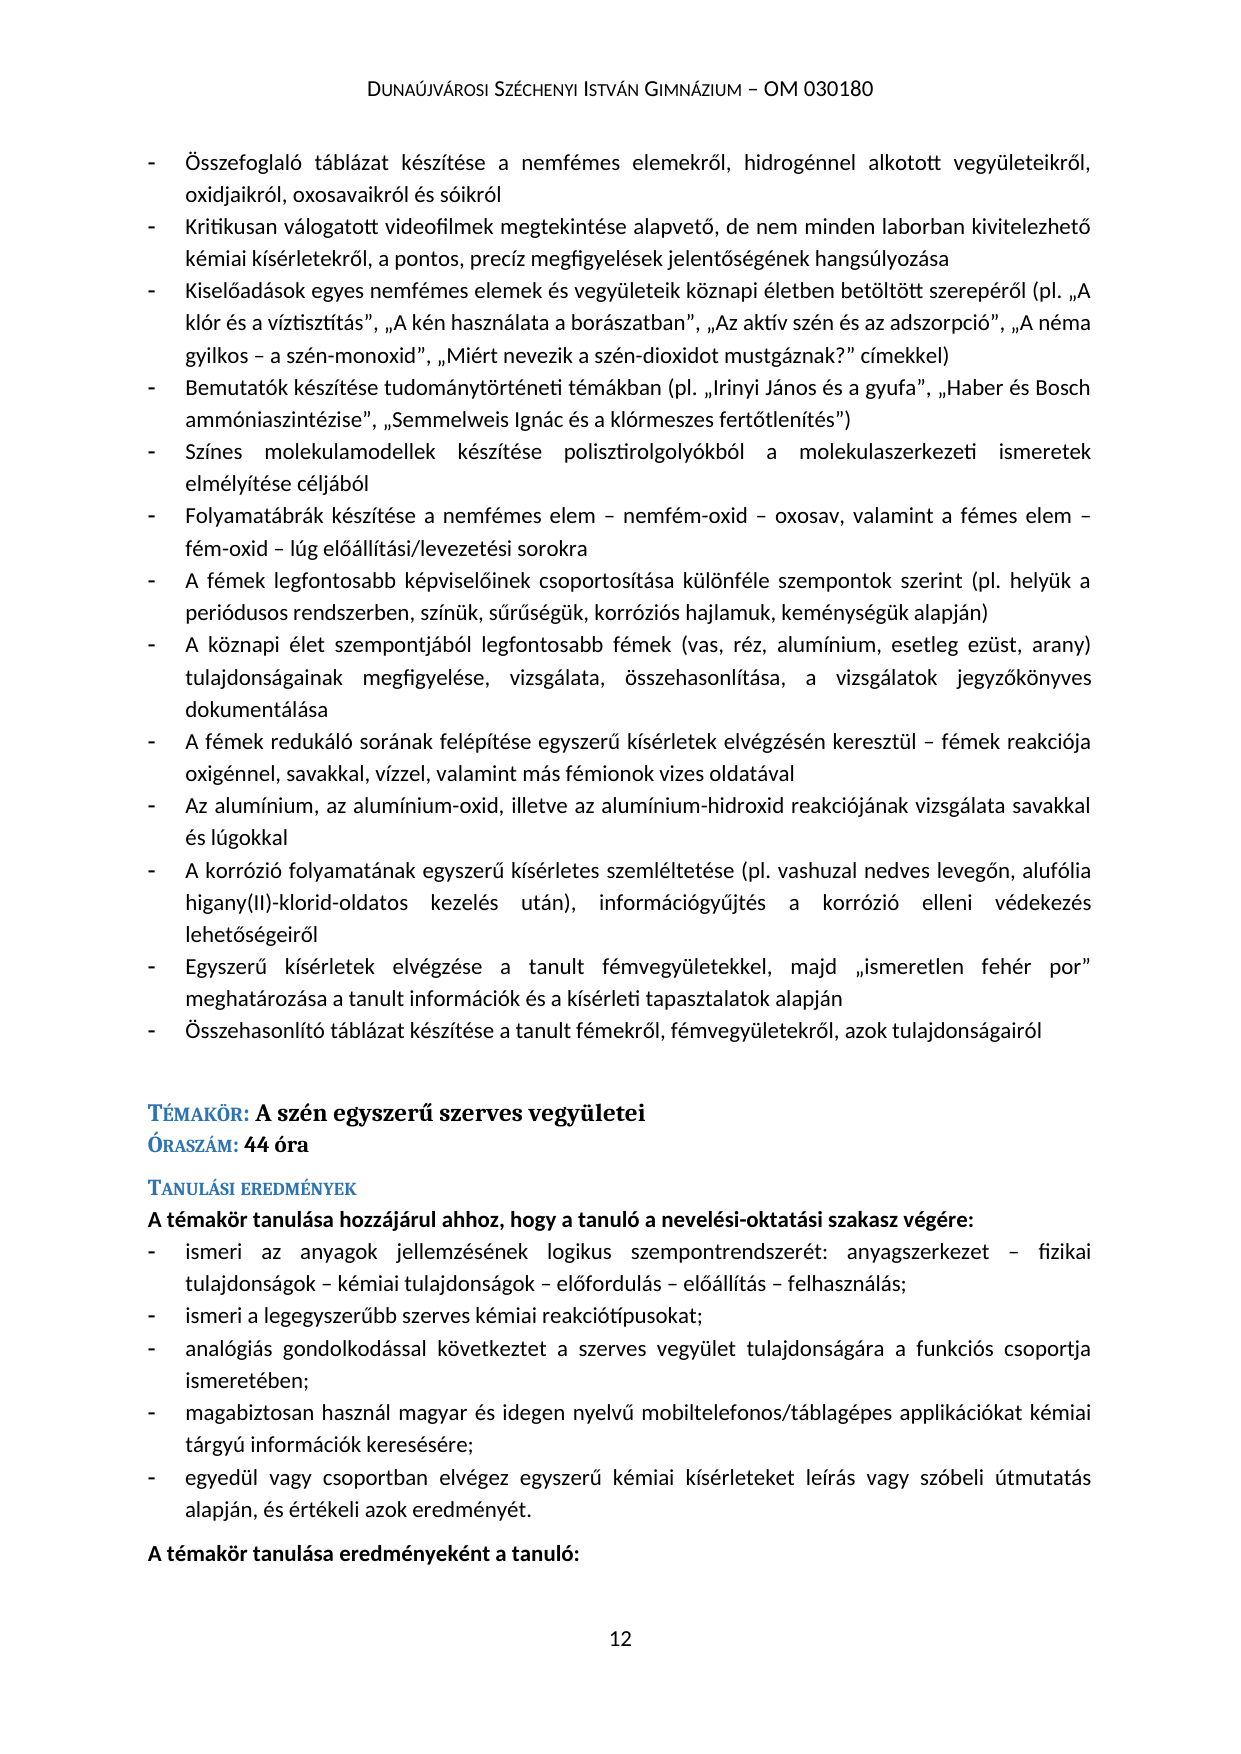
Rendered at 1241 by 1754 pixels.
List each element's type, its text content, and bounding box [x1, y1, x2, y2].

list Az alumínium, az alumínium-oxid, illetve az alumínium-hidroxid reakciójának vizsgálata savakkal és lúgokkal [148, 791, 1093, 852]
list A köznapi élet szempontjából legfontosabb fémek (vas, réz, alumínium, esetleg ezüst, arany) tulajdonságainak megfigyelése, vizsgálata, összehasonlítása, a vizsgálatok jegyzőkönyves dokumentálása [148, 630, 1093, 723]
text Óraszám: 44 óra [148, 1132, 1093, 1158]
list Összehasonlító táblázat készítése a tanult fémekről, fémvegyületekről, azok tulajdonságairól [148, 1017, 1093, 1045]
text A témakör tanulása hozzájárul ahhoz, hogy a tanuló a nevelési-oktatási szakasz végére: [148, 1205, 1093, 1233]
list A fémek redukáló sorának felépítése egyszerű kísérletek elvégzésén keresztül – fémek reakciója oxigénnel, savakkal, vízzel, valamint más fémionok vizes oldatával [148, 727, 1093, 787]
list Kritikusan válogatott videofilmek megtekintése alapvető, de nem minden laborban kivitelezhető kémiai kísérletekről, a pontos, precíz megfigyelések jelentőségének hangsúlyozása [148, 212, 1093, 272]
list Folyamatábrák készítése a nemfémes elem – nemfém-oxid – oxosav, valamint a fémes elem – fém-oxid – lúg előállítási/levezetési sorokra [148, 502, 1093, 562]
list A fémek legfontosabb képviselőinek csoportosítása különféle szempontok szerint (pl. helyük a periódusos rendszerben, színük, sűrűségük, korróziós hajlamuk, keménységük alapján) [148, 566, 1093, 626]
list magabiztosan használ magyar és idegen nyelvű mobiltelefonos/táblagépes applikációkat kémiai tárgyú információk keresésére; [148, 1398, 1093, 1458]
list Összefoglaló táblázat készítése a nemfémes elemekről, hidrogénnel alkotott vegyületeikről, oxidjaikról, oxosavaikról és sóikról [148, 148, 1093, 208]
list Bemutatók készítése tudománytörténeti témákban (pl. „Irinyi János és a gyufa”, „Haber és Bosch ammóniaszintézise”, „Semmelweis Ignác és a klórmeszes fertőtlenítés”) [148, 373, 1093, 433]
list egyedül vagy csoportban elvégez egyszerű kémiai kísérleteket leírás vagy szóbeli útmutatás alapján, és értékeli azok eredményét. [148, 1463, 1093, 1523]
list analógiás gondolkodással következtet a szerves vegyület tulajdonságára a funkciós csoportja ismeretében; [148, 1334, 1093, 1394]
list Egyszerű kísérletek elvégzése a tanult fémvegyületekkel, majd „ismeretlen fehér por” meghatározása a tanult információk és a kísérleti tapasztalatok alapján [148, 952, 1093, 1012]
text A témakör tanulása eredményeként a tanuló: [148, 1539, 1093, 1567]
list Színes molekulamodellek készítése polisztirolgolyókból a molekulaszerkezeti ismeretek elmélyítése céljából [148, 437, 1093, 497]
list ismeri a legegyszerűbb szerves kémiai reakciótípusokat; [148, 1302, 1093, 1330]
list Kiselőadások egyes nemfémes elemek és vegyületeik köznapi életben betöltött szerepéről (pl. „A klór és a víztisztítás”, „A kén használata a borászatban”, „Az aktív szén és az adszorpció”, „A néma gyilkos – a szén-monoxid”, „Miért nevezik a szén-dioxidot mustgáznak?” címekkel) [148, 276, 1093, 369]
text Témakör: A szén egyszerű szerves vegyületei [148, 1099, 1093, 1128]
subtitle Tanulási eredmények [148, 1175, 1093, 1201]
list A korrózió folyamatának egyszerű kísérletes szemléltetése (pl. vashuzal nedves levegőn, alufólia higany(II)-klorid-oldatos kezelés után), információgyűjtés a korrózió elleni védekezés lehetőségeiről [148, 856, 1093, 948]
list ismeri az anyagok jellemzésének logikus szempontrendszerét: anyagszerkezet – fizikai tulajdonságok – kémiai tulajdonságok – előfordulás – előállítás – felhasználás; [148, 1237, 1093, 1297]
